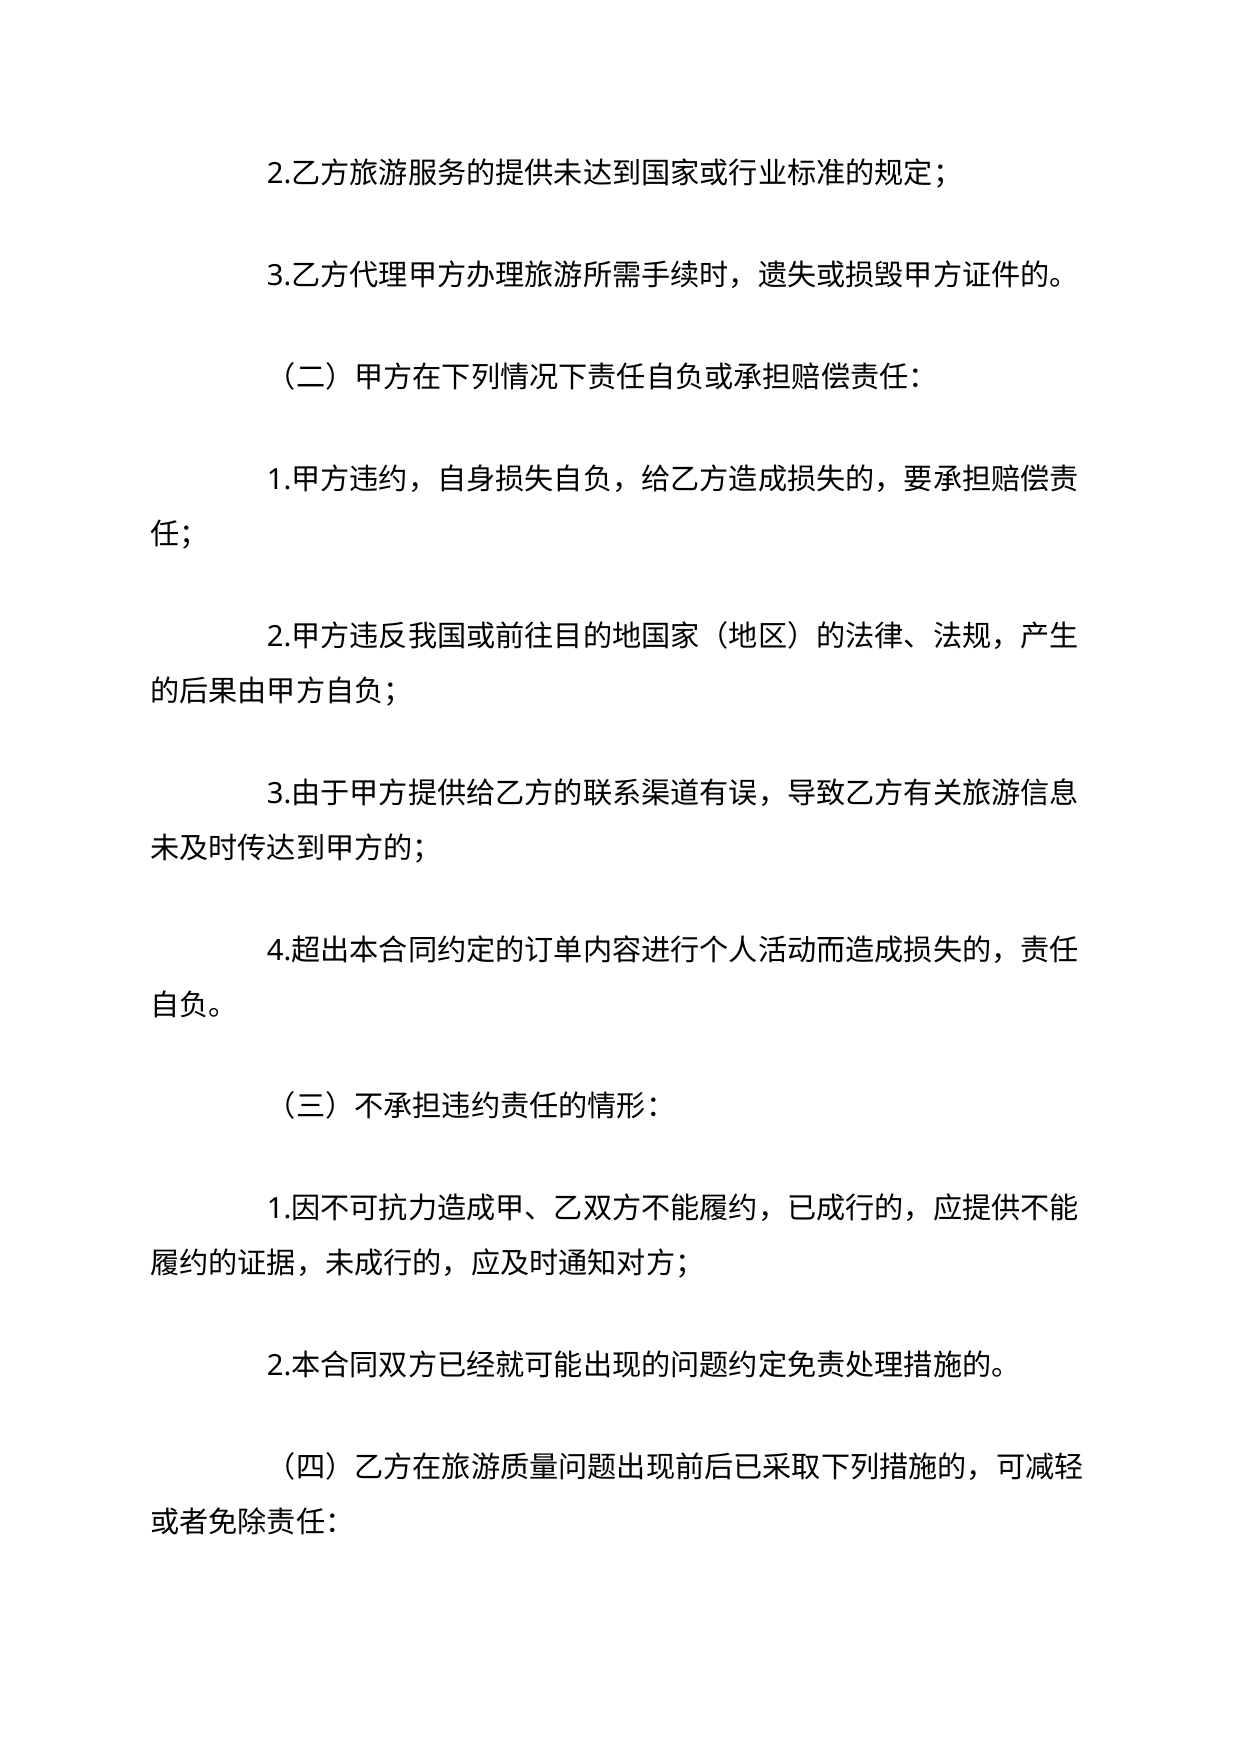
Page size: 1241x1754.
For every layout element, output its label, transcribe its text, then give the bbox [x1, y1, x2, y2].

text 3.乙方代理甲方办理旅游所需手续时，遗失或损毁甲方证件的。 [150, 252, 1090, 294]
text 1.因不可抗力造成甲、乙双方不能履约，已成行的，应提供不能履约的证据，未成行的，应及时通知对方； [150, 1184, 1090, 1282]
text 2.乙方旅游服务的提供未达到国家或行业标准的规定； [150, 150, 1090, 192]
text （四）乙方在旅游质量问题出现前后已采取下列措施的，可减轻或者免除责任： [150, 1443, 1090, 1541]
text （三）不承担违约责任的情形： [150, 1083, 1090, 1125]
text 2.本合同双方已经就可能出现的问题约定免责处理措施的。 [150, 1341, 1090, 1384]
text 1.甲方违约，自身损失自负，给乙方造成损失的，要承担赔偿责任； [150, 456, 1090, 553]
text 4.超出本合同约定的订单内容进行个人活动而造成损失的，责任自负。 [150, 926, 1090, 1023]
text （二）甲方在下列情况下责任自负或承担赔偿责任： [150, 354, 1090, 396]
text 3.由于甲方提供给乙方的联系渠道有误，导致乙方有关旅游信息未及时传达到甲方的； [150, 769, 1090, 867]
text 2.甲方违反我国或前往目的地国家（地区）的法律、法规，产生的后果由甲方自负； [150, 612, 1090, 710]
